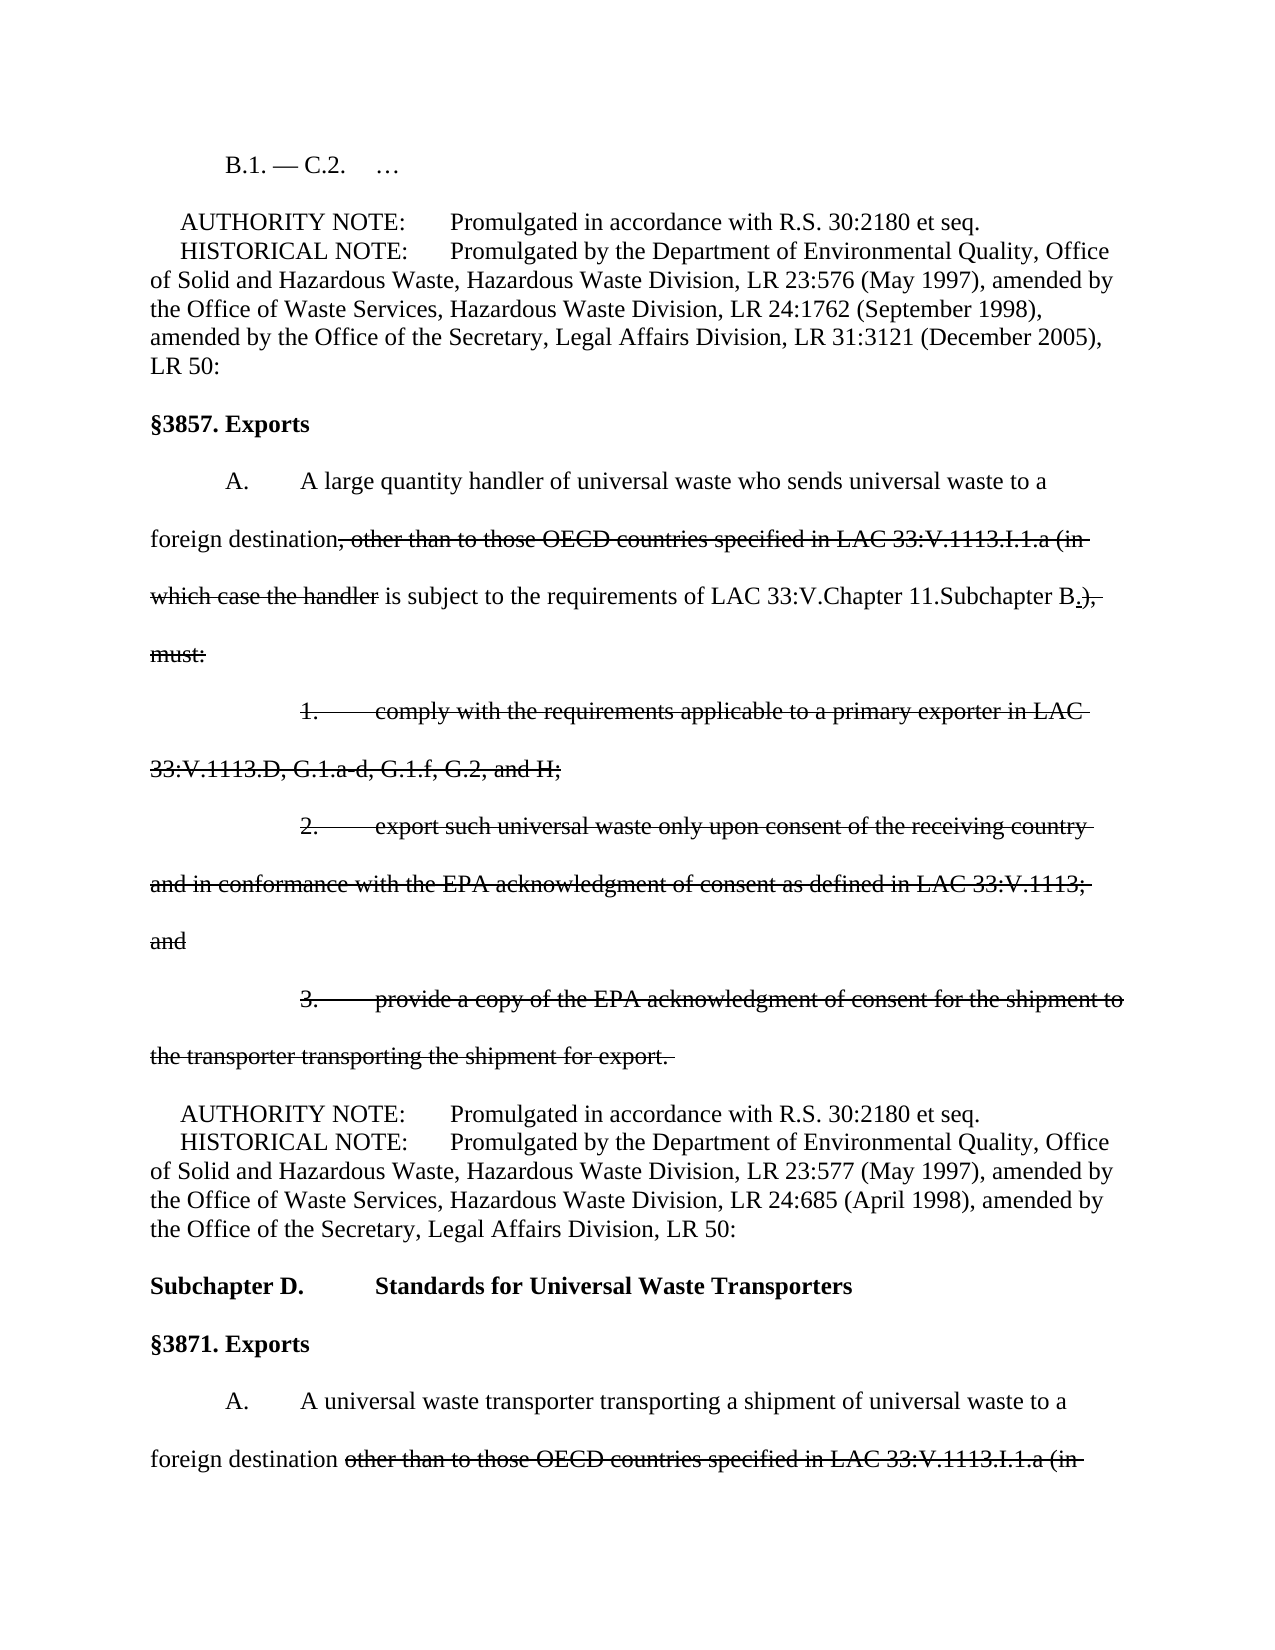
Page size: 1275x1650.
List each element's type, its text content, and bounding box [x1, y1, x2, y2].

text §3871. Exports [150, 1329, 1125, 1357]
text Subchapter D. Standards for Universal Waste Transporters [150, 1271, 1125, 1300]
text A. A large quantity handler of universal waste who sends universal waste to a foreign destination, other than to those OECD countries specified in LAC 33:V.1113.I.1.a (in which case the handler is subject to the requirements of LAC 33:V.Chapter 11.Subchapter B.), must: [150, 466, 1125, 667]
text HISTORICAL NOTE: Promulgated by the Department of Environmental Quality, Office of Solid and Hazardous Waste, Hazardous Waste Division, LR 23:576 (May 1997), amended by the Office of Waste Services, Hazardous Waste Division, LR 24:1762 (September 1998), amended by the Office of the Secretary, Legal Affairs Division, LR 31:3121 (December 2005), LR 50: [150, 236, 1125, 380]
text §3857. Exports [150, 409, 1125, 437]
text AUTHORITY NOTE: Promulgated in accordance with R.S. 30:2180 et seq. [150, 207, 1125, 236]
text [150, 1386, 1125, 1472]
text 3. provide a copy of the EPA acknowledgment of consent for the shipment to the transporter transporting the shipment for export. [150, 984, 1125, 1070]
text B.1. — C.2. … [150, 150, 1125, 179]
text AUTHORITY NOTE: Promulgated in accordance with R.S. 30:2180 et seq. [150, 1099, 1125, 1127]
text 1. comply with the requirements applicable to a primary exporter in LAC 33:V.1113.D, G.1.a-d, G.1.f, G.2, and H; [150, 696, 1125, 782]
text 2. export such universal waste only upon consent of the receiving country and in conformance with the EPA acknowledgment of consent as defined in LAC 33:V.1113; and [150, 811, 1125, 955]
text HISTORICAL NOTE: Promulgated by the Department of Environmental Quality, Office of Solid and Hazardous Waste, Hazardous Waste Division, LR 23:577 (May 1997), amended by the Office of Waste Services, Hazardous Waste Division, LR 24:685 (April 1998), amended by the Office of the Secretary, Legal Affairs Division, LR 50: [150, 1127, 1125, 1242]
